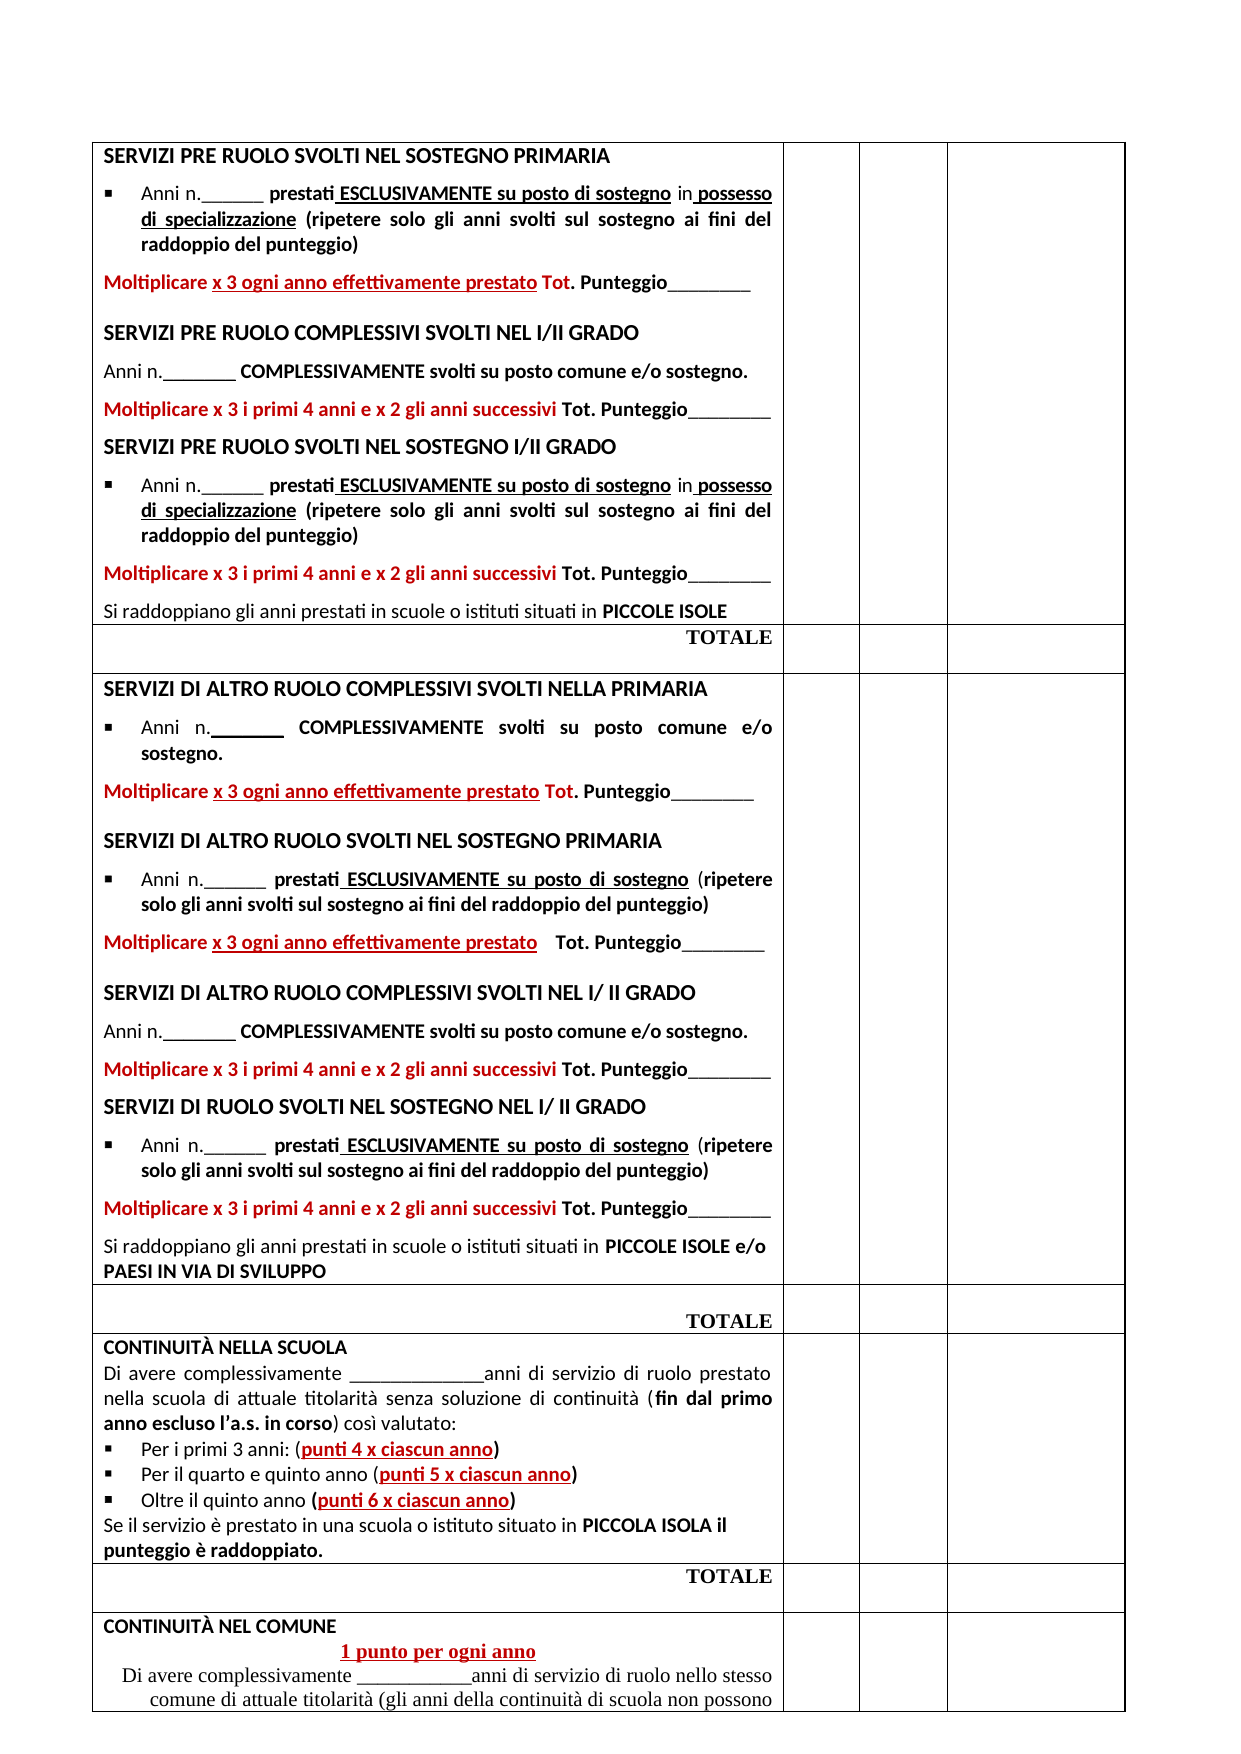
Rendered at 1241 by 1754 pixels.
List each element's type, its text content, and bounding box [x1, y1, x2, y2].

table_cell [948, 1613, 1124, 1711]
table_cell [860, 625, 947, 673]
table_cell TOTALE [93, 625, 783, 673]
table_cell CONTINUITÀ NELLA SCUOLA Di avere complessivamente _____________anni di servizio di ruolo prestato nella scuola di attuale titolarità senza soluzione di continuità (fin dal primo anno escluso l’a.s. in corso) così valutato: Per i primi 3 anni: (punti 4 x ciascun anno) Per il quarto e quinto anno (punti 5 x ciascun anno) Oltre il quinto anno (punti 6 x ciascun anno) Se il servizio è prestato in una scuola o istituto situato in PICCOLA ISOLA il punteggio è raddoppiato. [93, 1334, 783, 1563]
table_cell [93, 1613, 783, 1711]
table_cell [860, 1285, 947, 1333]
table_cell [860, 1334, 947, 1563]
table_cell [948, 625, 1124, 673]
table_cell SERVIZI DI ALTRO RUOLO COMPLESSIVI SVOLTI NELLA PRIMARIA Anni n._______ COMPLESSIVAMENTE svolti su posto comune e/o sostegno. Moltiplicare x 3 ogni anno effettivamente prestato Tot. Punteggio________ SERVIZI DI ALTRO RUOLO SVOLTI NEL SOSTEGNO PRIMARIA Anni n.______ prestati ESCLUSIVAMENTE su posto di sostegno (ripetere solo gli anni svolti sul sostegno ai fini del raddoppio del punteggio) Moltiplicare x 3 ogni anno effettivamente prestato Tot. Punteggio________ SERVIZI DI ALTRO RUOLO COMPLESSIVI SVOLTI NEL I/ II GRADO Anni n._______ COMPLESSIVAMENTE svolti su posto comune e/o sostegno. Moltiplicare x 3 i primi 4 anni e x 2 gli anni successivi Tot. Punteggio________ SERVIZI DI RUOLO SVOLTI NEL SOSTEGNO NEL I/ II GRADO Anni n.______ prestati ESCLUSIVAMENTE su posto di sostegno (ripetere solo gli anni svolti sul sostegno ai fini del raddoppio del punteggio) Moltiplicare x 3 i primi 4 anni e x 2 gli anni successivi Tot. Punteggio________ Si raddoppiano gli anni prestati in scuole o istituti situati in PICCOLE ISOLE e/o PAESI IN VIA DI SVILUPPO [93, 674, 783, 1284]
table_cell [784, 674, 859, 1284]
table_cell [784, 1564, 859, 1612]
table_cell [784, 1285, 859, 1333]
table_cell [860, 1613, 947, 1711]
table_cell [93, 143, 783, 624]
table_cell [948, 143, 1124, 624]
table_cell TOTALE [93, 1285, 783, 1333]
table_cell [948, 674, 1124, 1284]
table_cell [860, 143, 947, 624]
table_cell TOTALE [93, 1564, 783, 1612]
table_cell [784, 1334, 859, 1563]
table_cell [948, 1564, 1124, 1612]
table_cell [784, 625, 859, 673]
table_cell [948, 1285, 1124, 1333]
table_cell [784, 143, 859, 624]
table_cell [860, 1564, 947, 1612]
table_cell [860, 674, 947, 1284]
table_cell [948, 1334, 1124, 1563]
table_cell [784, 1613, 859, 1711]
